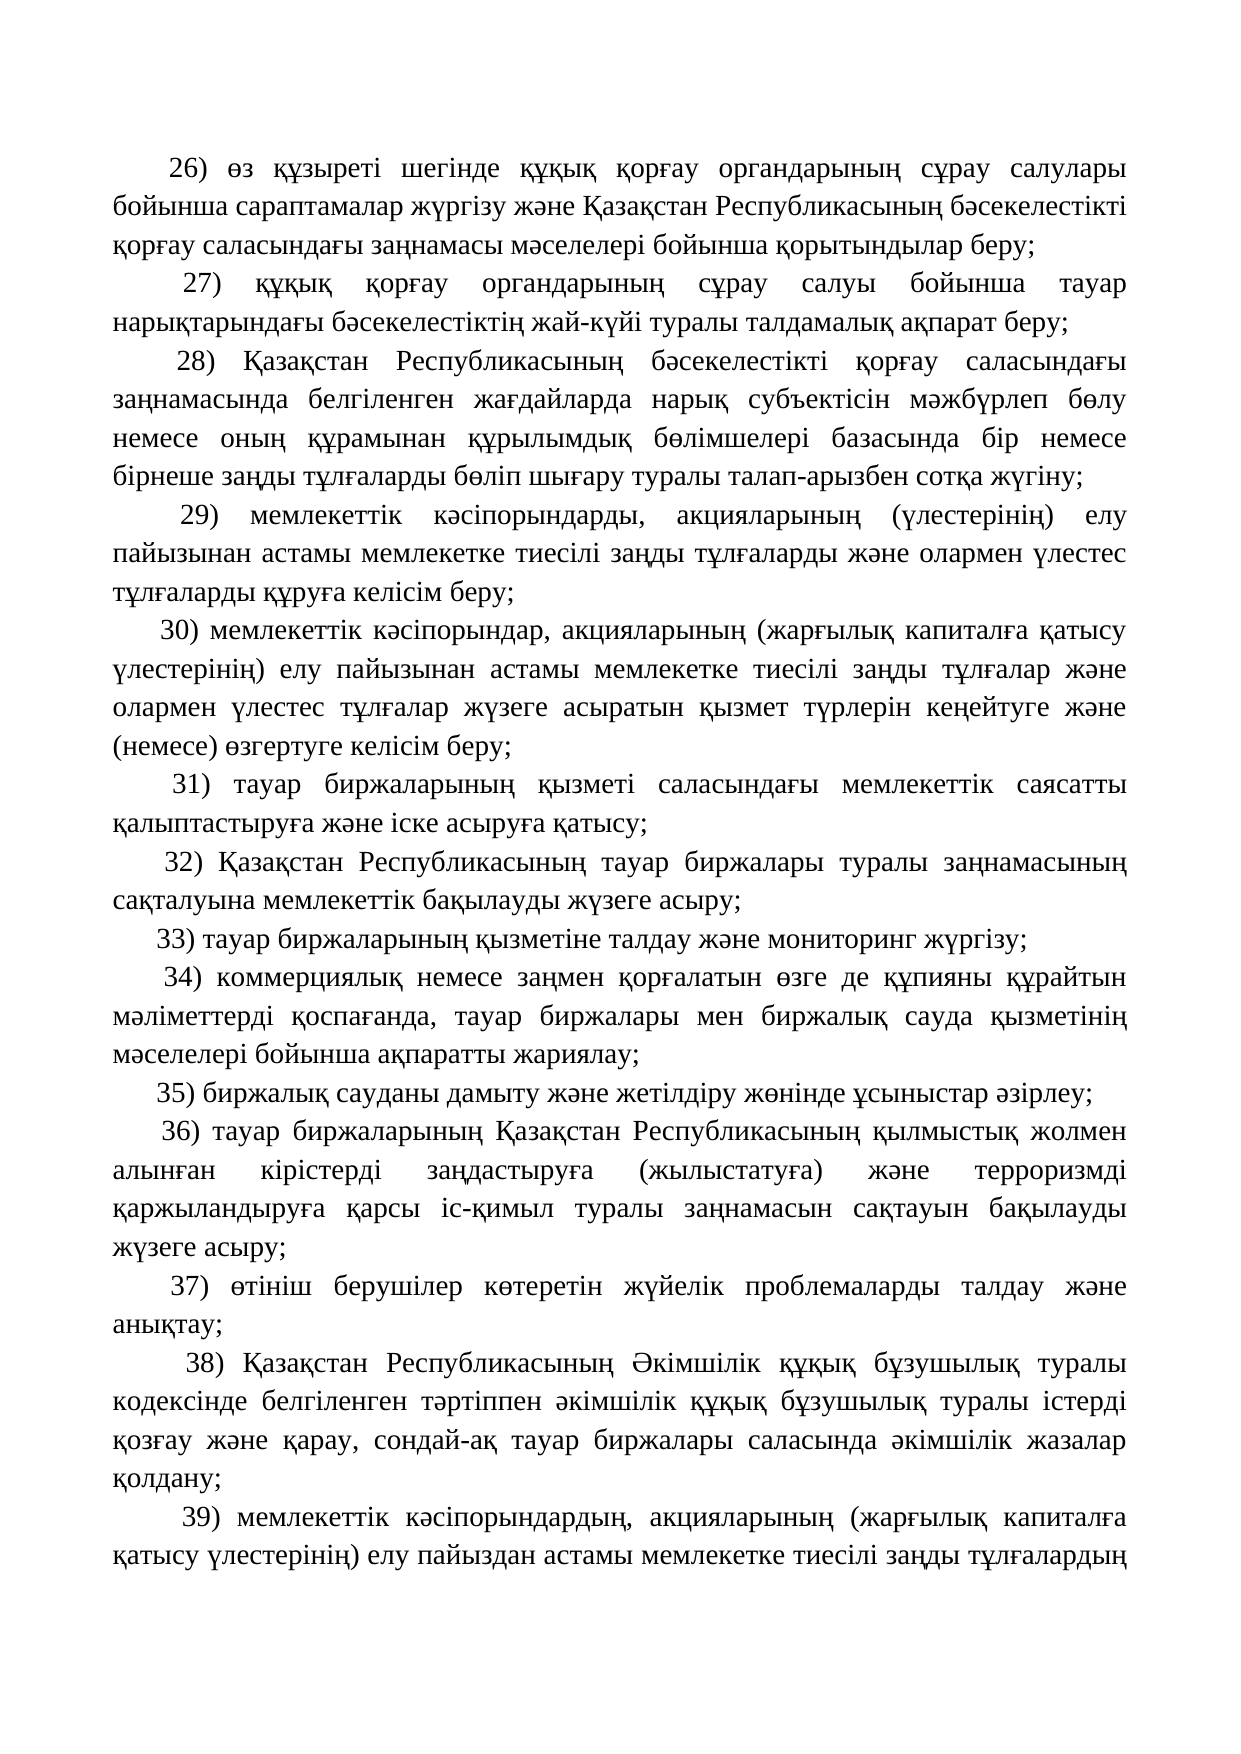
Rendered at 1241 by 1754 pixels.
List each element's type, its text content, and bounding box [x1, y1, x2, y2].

text 30) мемлекеттік кәсіпорындар, акцияларының (жарғылық капиталға қатысу үлестерінің) елу пайызынан астамы мемлекетке тиесілі заңды тұлғалар және олармен үлестес тұлғалар жүзеге асыратын қызмет түрлерін кеңейтуге және (немесе) өзгертуге келісім беру; [112, 612, 1128, 762]
text 27) құқық қорғау органдарының сұрау салуы бойынша тауар нарықтарындағы бәсекелестіктің жай-күйі туралы талдамалық ақпарат беру; [112, 266, 1128, 338]
text 28) Қазақстан Республикасының бәсекелестікті қорғау саласындағы заңнамасында белгіленген жағдайларда нарық субъектісін мәжбүрлеп бөлу немесе оның құрамынан құрылымдық бөлімшелері базасында бір немесе бірнеше заңды тұлғаларды бөліп шығару туралы талап-арызбен сотқа жүгіну; [112, 343, 1128, 492]
text 36) тауар биржаларының Қазақстан Республикасының қылмыстық жолмен алынған кірістерді заңдастыруға (жылыстатуға) және терроризмді қаржыландыруға қарсы іс-қимыл туралы заңнамасын сақтауын бақылауды жүзеге асыру; [112, 1113, 1128, 1263]
text 33) тауар биржаларының қызметіне талдау және мониторинг жүргізу; [112, 921, 1128, 954]
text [112, 1499, 1128, 1571]
text 35) биржалық сауданы дамыту және жетілдіру жөнінде ұсыныстар әзірлеу; [112, 1075, 1128, 1108]
text 26) өз құзыреті шегінде құқық қорғау органдарының сұрау салулары бойынша сараптамалар жүргізу және Қазақстан Республикасының бәсекелестікті қорғау саласындағы заңнамасы мәселелері бойынша қорытындылар беру; [112, 150, 1128, 261]
text 38) Қазақстан Республикасының Әкімшілік құқық бұзушылық туралы кодексінде белгіленген тәртіппен әкімшілік құқық бұзушылық туралы істерді қозғау және қарау, сондай-ақ тауар биржалары саласында әкімшілік жазалар қолдану; [112, 1345, 1128, 1494]
text 32) Қазақстан Республикасының тауар биржалары туралы заңнамасының сақталуына мемлекеттік бақылауды жүзеге асыру; [112, 844, 1128, 916]
text 31) тауар биржаларының қызметі саласындағы мемлекеттік саясатты қалыптастыруға және іске асыруға қатысу; [112, 767, 1128, 839]
text 29) мемлекеттік кәсіпорындарды, акцияларының (үлестерінің) елу пайызынан астамы мемлекетке тиесілі заңды тұлғаларды және олармен үлестес тұлғаларды құруға келісім беру; [112, 497, 1128, 607]
text 34) коммерциялық немесе заңмен қорғалатын өзге де құпияны құрайтын мәліметтерді қоспағанда, тауар биржалары мен биржалық сауда қызметінің мәселелері бойынша ақпаратты жариялау; [112, 959, 1128, 1070]
text 37) өтініш берушілер көтеретін жүйелік проблемаларды талдау және анықтау; [112, 1268, 1128, 1340]
